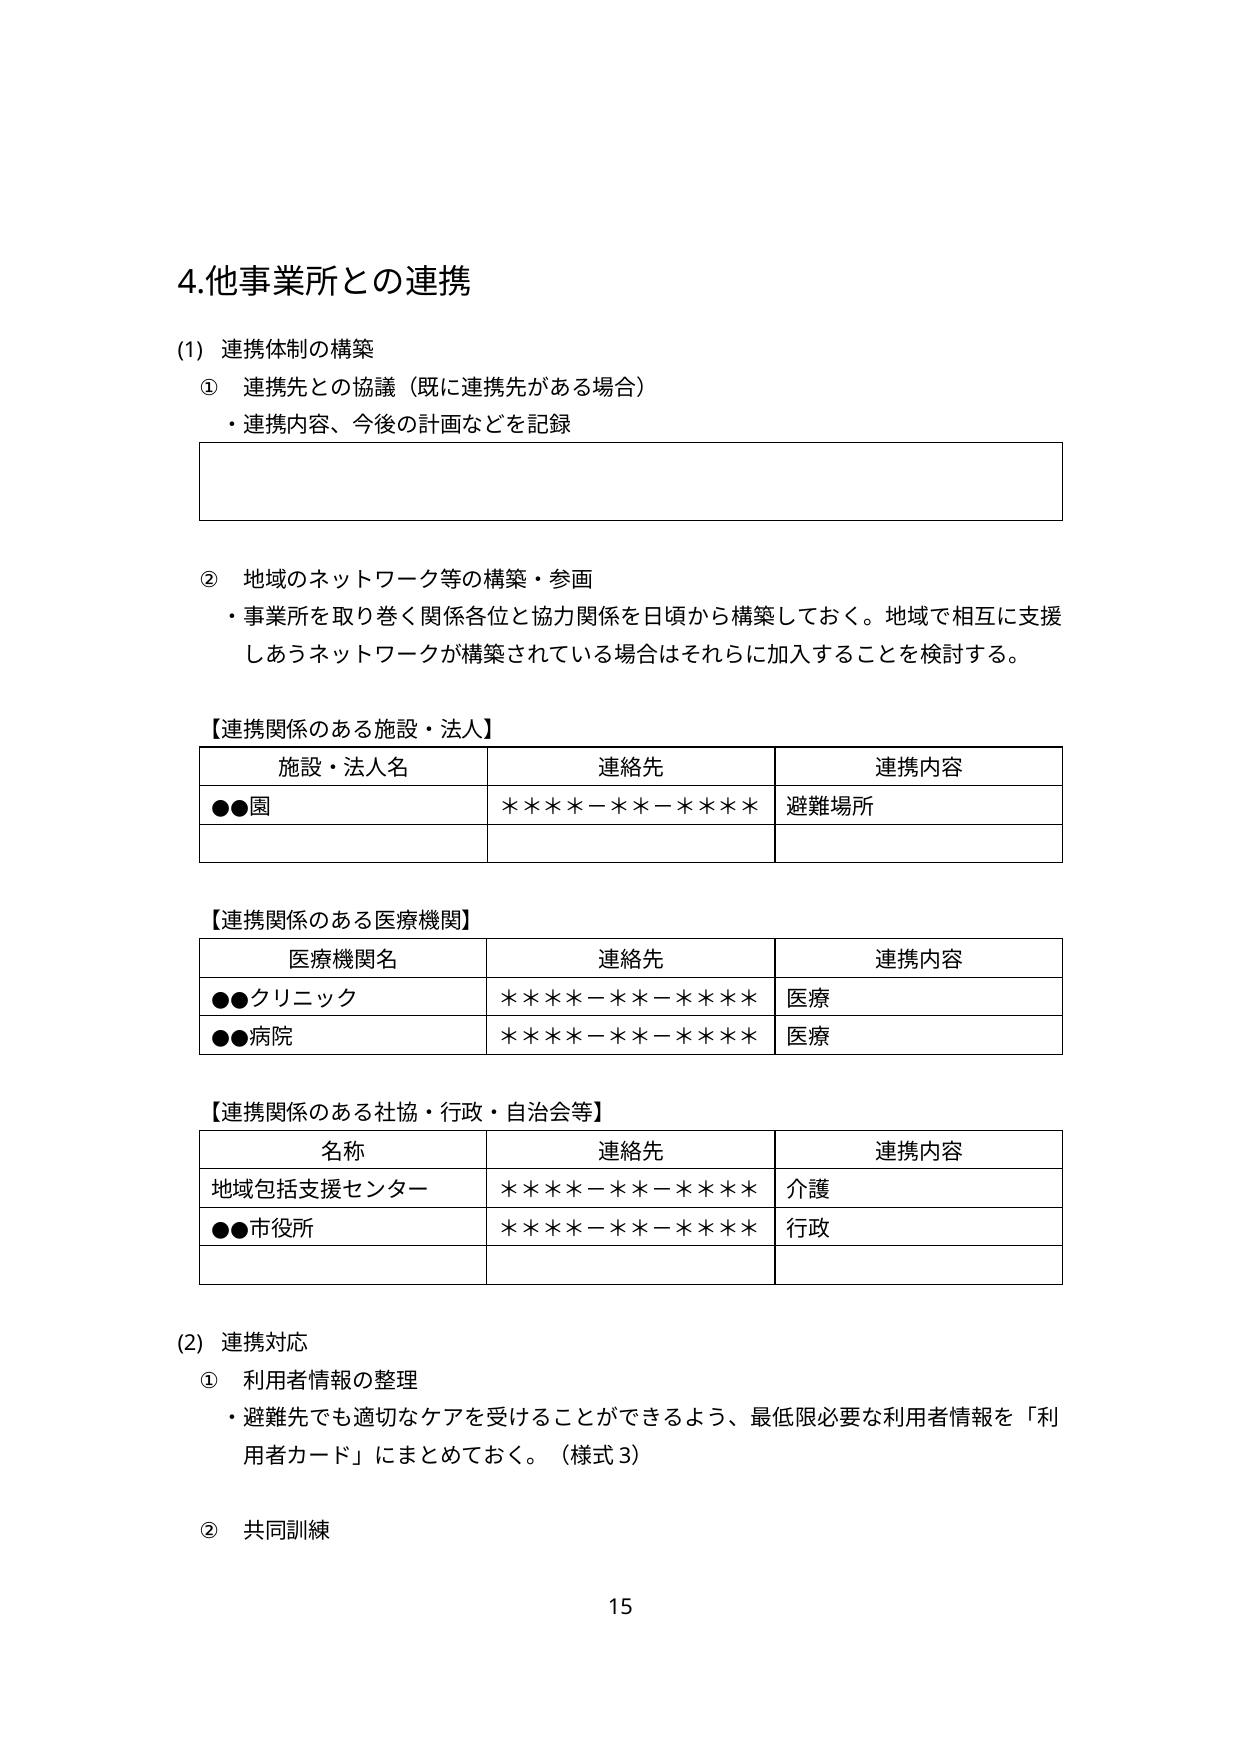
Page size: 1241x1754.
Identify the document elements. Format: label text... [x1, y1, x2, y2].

table_header 施設・法人名 [200, 748, 487, 785]
table_cell ●●園 [200, 786, 487, 823]
table_cell 介護 [776, 1169, 1062, 1207]
table_cell ＊＊＊＊－＊＊－＊＊＊＊ [487, 1016, 774, 1054]
table_cell ●●クリニック [200, 978, 486, 1015]
list 連携対応 [177, 1322, 1063, 1360]
table_cell ＊＊＊＊－＊＊－＊＊＊＊ [487, 978, 774, 1015]
table_cell [776, 825, 1062, 862]
list 共同訓練 [199, 1510, 1063, 1547]
text ・連携内容、今後の計画などを記録 [199, 404, 1063, 442]
text ・事業所を取り巻く関係各位と協力関係を日頃から構築しておく。地域で相互に支援しあうネットワークが構築されている場合はそれらに加入することを検討する。 [221, 596, 1063, 671]
table_cell [776, 1246, 1062, 1284]
table_header [200, 443, 1062, 520]
table_header 連携内容 [776, 748, 1062, 785]
table_cell ●●市役所 [200, 1208, 486, 1245]
text 【連携関係のある医療機関】 [199, 901, 1063, 938]
table_header 連携内容 [776, 1131, 1062, 1168]
table_cell 医療 [776, 1016, 1062, 1054]
table_header 連絡先 [487, 939, 774, 977]
table_header 名称 [200, 1131, 486, 1168]
text 【連携関係のある社協・行政・自治会等】 [199, 1092, 1063, 1130]
table_header 医療機関名 [200, 939, 486, 977]
table_cell ●●病院 [200, 1016, 486, 1054]
table_header 連携内容 [776, 939, 1062, 977]
list 連携体制の構築 [177, 329, 1063, 367]
text ・避難先でも適切なケアを受けることができるよう、最低限必要な利用者情報を「利用者カード」にまとめておく。（様式3） [221, 1397, 1063, 1472]
table_cell [488, 825, 774, 862]
text 【連携関係のある施設・法人】 [199, 709, 1063, 746]
table_cell [200, 825, 487, 862]
table_cell 行政 [776, 1208, 1062, 1245]
table_cell [487, 1246, 774, 1284]
table_cell ＊＊＊＊－＊＊－＊＊＊＊ [487, 1169, 774, 1207]
title 4.他事業所との連携 [177, 242, 1063, 317]
table_cell ＊＊＊＊－＊＊－＊＊＊＊ [488, 786, 774, 823]
table_cell ＊＊＊＊－＊＊－＊＊＊＊ [487, 1208, 774, 1245]
list 利用者情報の整理 [199, 1360, 1063, 1397]
table_cell 避難場所 [776, 786, 1062, 823]
table_cell [200, 1246, 486, 1284]
table_header 連絡先 [487, 1131, 774, 1168]
table_cell 医療 [776, 978, 1062, 1015]
list 地域のネットワーク等の構築・参画 [199, 559, 1063, 596]
table_header 連絡先 [488, 748, 774, 785]
table_cell 地域包括支援センター [200, 1169, 486, 1207]
list 連携先との協議（既に連携先がある場合） [199, 367, 1063, 404]
